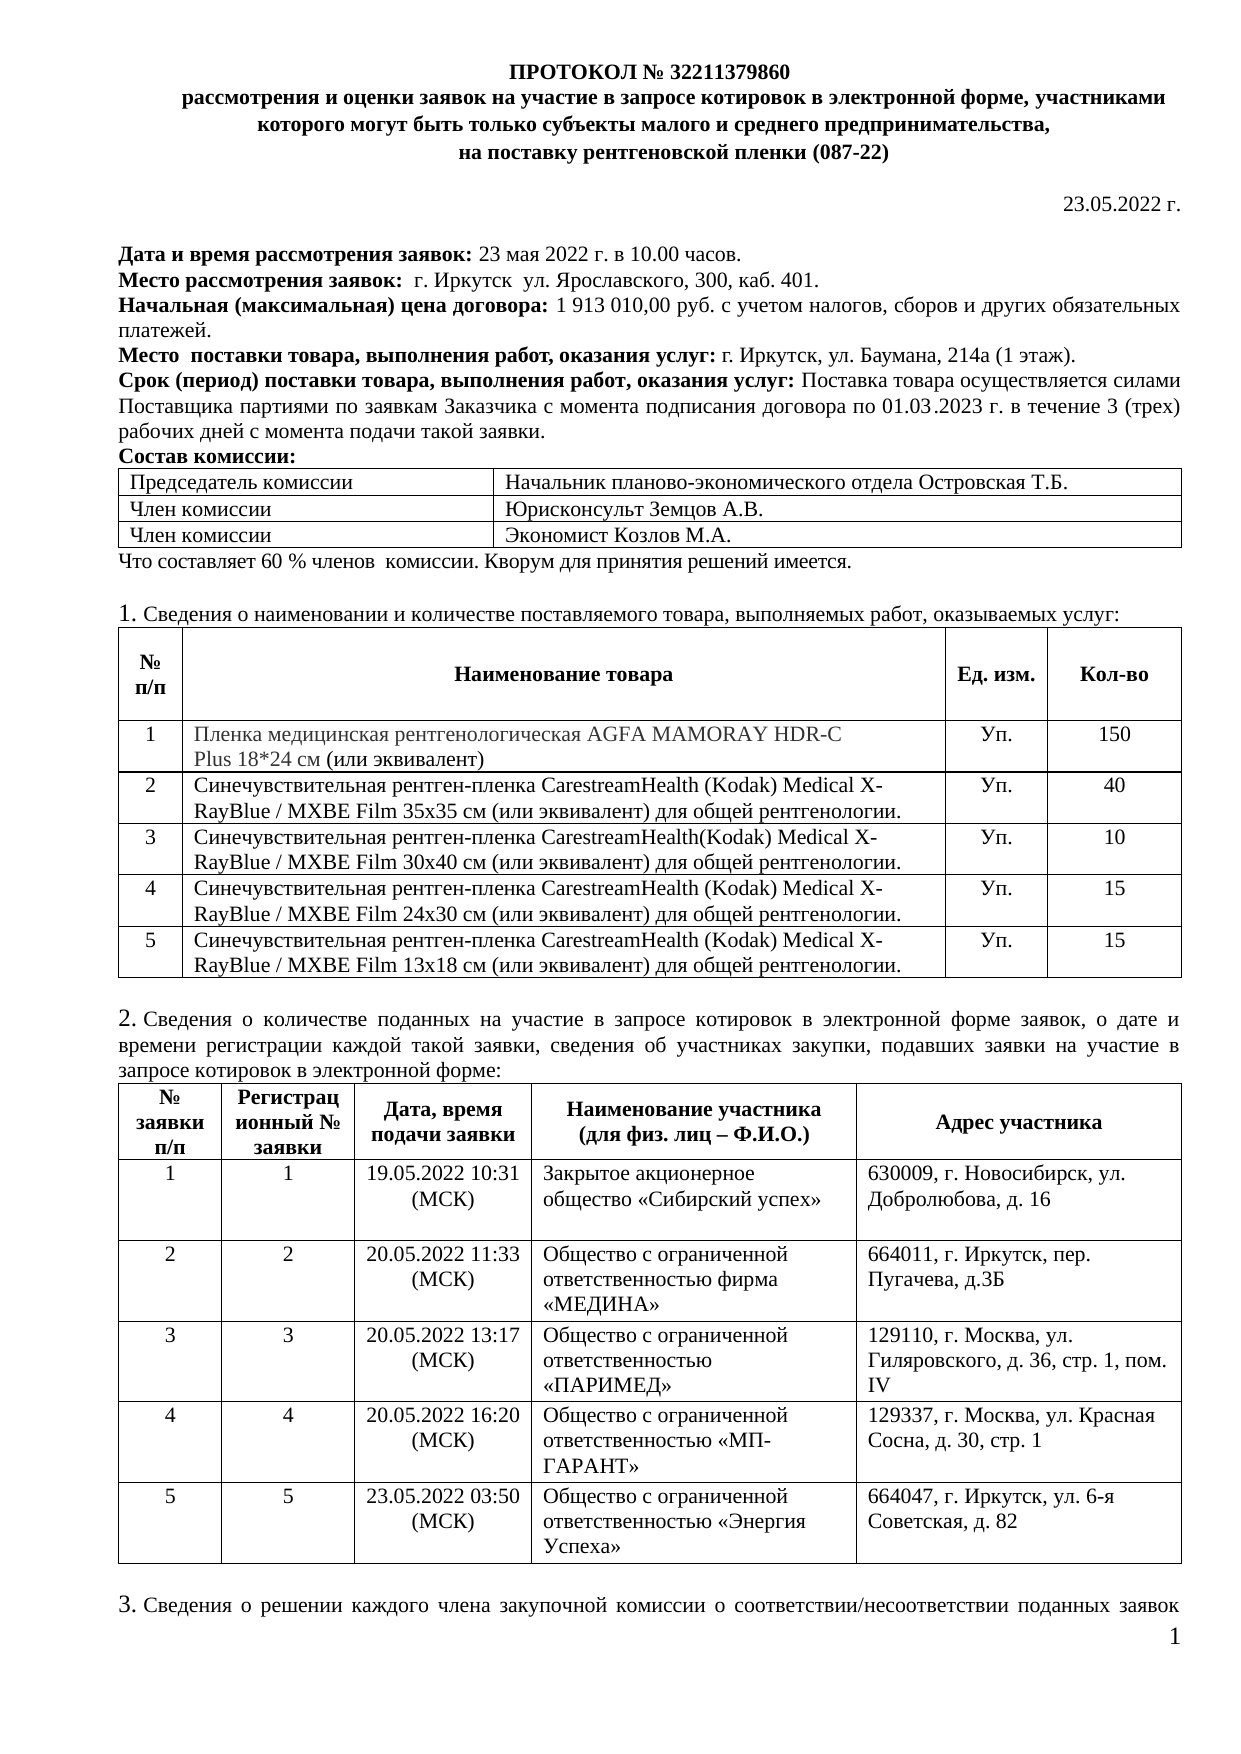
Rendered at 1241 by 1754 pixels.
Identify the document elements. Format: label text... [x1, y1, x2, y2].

table_cell 1 [119, 1160, 221, 1240]
table_cell 20.05.2022 11:33 (МСК) [355, 1241, 531, 1321]
table_header № заявки п/п [119, 1084, 221, 1159]
table_cell 129110, г. Москва, ул. Гиляровского, д. 36, стр. 1, пом. IV [857, 1322, 1181, 1401]
table_cell Член комиссии [119, 496, 493, 521]
table_header № п/п [119, 628, 182, 720]
table_cell Уп. [946, 773, 1047, 823]
table_cell 1 [222, 1160, 354, 1240]
text Дата и время рассмотрения заявок: 23 мая 2022 г. в 10.00 часов. [118, 241, 1181, 267]
table_cell 1 [119, 721, 182, 771]
list Сведения о количестве поданных на участие в запросе котировок в электронной форме заявок, о дате и времени регистрации каждой такой заявки, сведения об участниках закупки, подавших заявки на участие в запросе котировок в электронной форме: [118, 1003, 1181, 1083]
table_cell 2 [119, 1241, 221, 1321]
title 23.05.2022 г. [118, 191, 1181, 216]
text Срок (период) поставки товара, выполнения работ, оказания услуг: Поставка товара осуществляется силами Поставщика партиями по заявкам Заказчика с момента подписания договора по 01.03.2023 г. в течение 3 (трех) рабочих дней с момента подачи такой заявки. [118, 367, 1181, 443]
table_header Регистрационный № заявки [222, 1084, 354, 1159]
table_cell 3 [119, 1322, 221, 1401]
table_cell 20.05.2022 16:20 (МСК) [355, 1402, 531, 1482]
table_cell Общество с ограниченной ответственностью «ПАРИМЕД» [532, 1322, 856, 1401]
table_cell Член комиссии [119, 522, 493, 547]
text Состав комиссии: [118, 443, 1181, 468]
table_cell 5 [119, 1483, 221, 1562]
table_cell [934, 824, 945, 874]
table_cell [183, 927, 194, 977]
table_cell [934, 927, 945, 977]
table_cell 3 [222, 1322, 354, 1401]
table_cell Уп. [946, 824, 1047, 874]
table_cell 4 [119, 875, 182, 926]
text рассмотрения и оценки заявок на участие в запросе котировок в электронной форме, участниками которого могут быть только субъекты малого и среднего предпринимательства, [126, 84, 1181, 137]
text Что составляет 60 % членов комиссии. Кворум для принятия решений имеется. [118, 548, 1181, 573]
table_cell 2 [222, 1241, 354, 1321]
table_header Дата, время подачи заявки [355, 1084, 531, 1159]
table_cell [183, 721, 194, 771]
table_cell 664011, г. Иркутск, пер. Пугачева, д.3Б [857, 1241, 1181, 1321]
table_cell Общество с ограниченной ответственностью фирма «МЕДИНА» [532, 1241, 856, 1321]
table_cell Экономист Козлов М.А. [494, 522, 1181, 547]
table_cell Юрисконсульт Земцов А.В. [494, 496, 1181, 521]
text Место рассмотрения заявок: г. Иркутск ул. Ярославского, 300, каб. 401. [118, 267, 1181, 292]
table_cell 4 [222, 1402, 354, 1482]
table_cell 2 [119, 773, 182, 823]
table_header Председатель комиссии [119, 469, 493, 494]
table_header Начальник планово-экономического отдела Островская Т.Б. [494, 469, 1181, 494]
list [118, 1589, 1181, 1617]
table_cell 5 [222, 1483, 354, 1562]
table_cell 664047, г. Иркутск, ул. 6-я Советская, д. 82 [857, 1483, 1181, 1562]
table_cell 3 [119, 824, 182, 874]
table_cell Общество с ограниченной ответственностью «Энергия Успеха» [532, 1483, 856, 1562]
table_cell 23.05.2022 03:50 (МСК) [355, 1483, 531, 1562]
table_cell 10 [1048, 824, 1181, 874]
table_header Наименование товара [183, 628, 945, 720]
table_cell 40 [1048, 773, 1181, 823]
table_cell 15 [1048, 875, 1181, 926]
table_cell Уп. [946, 927, 1047, 977]
title ПРОТОКОЛ № 32211379860 [118, 59, 1181, 84]
table_header Адрес участника [857, 1084, 1181, 1159]
table_cell Уп. [946, 721, 1047, 771]
table_cell 150 [1048, 721, 1181, 771]
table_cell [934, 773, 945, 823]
table_header Кол-во [1048, 628, 1181, 720]
table_cell 20.05.2022 13:17 (МСК) [355, 1322, 531, 1401]
table_cell 15 [1048, 927, 1181, 977]
list Сведения о наименовании и количестве поставляемого товара, выполняемых работ, оказываемых услуг: [118, 598, 1181, 627]
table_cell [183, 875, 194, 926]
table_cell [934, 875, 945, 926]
table_cell 630009, г. Новосибирск, ул. Добролюбова, д. 16 [857, 1160, 1181, 1240]
table_cell 5 [119, 927, 182, 977]
table_cell 4 [119, 1402, 221, 1482]
table_header Ед. изм. [946, 628, 1047, 720]
text Место поставки товара, выполнения работ, оказания услуг: г. Иркутск, ул. Баумана, 214а (1 этаж). [118, 342, 1181, 367]
text Начальная (максимальная) цена договора: 1 913 010,00 руб. с учетом налогов, сборов и других обязательных платежей. [118, 292, 1181, 342]
table_cell Пленка медицинская рентгенологическая AGFA MAMORAY HDR-C Plus 18*24 см (или эквивалент) [326, 721, 945, 771]
table_cell 19.05.2022 10:31 (МСК) [355, 1160, 531, 1240]
text на поставку рентгеновской пленки (087-22) [126, 139, 1181, 164]
table_cell Закрытое акционерное общество «Сибирский успех» [532, 1160, 856, 1240]
table_header Наименование участника (для физ. лиц – Ф.И.О.) [532, 1084, 856, 1159]
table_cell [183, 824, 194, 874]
table_cell Уп. [946, 875, 1047, 926]
table_cell 129337, г. Москва, ул. Красная Сосна, д. 30, стр. 1 [857, 1402, 1181, 1482]
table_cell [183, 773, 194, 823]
table_cell Общество с ограниченной ответственностью «МП-ГАРАНТ» [532, 1402, 856, 1482]
